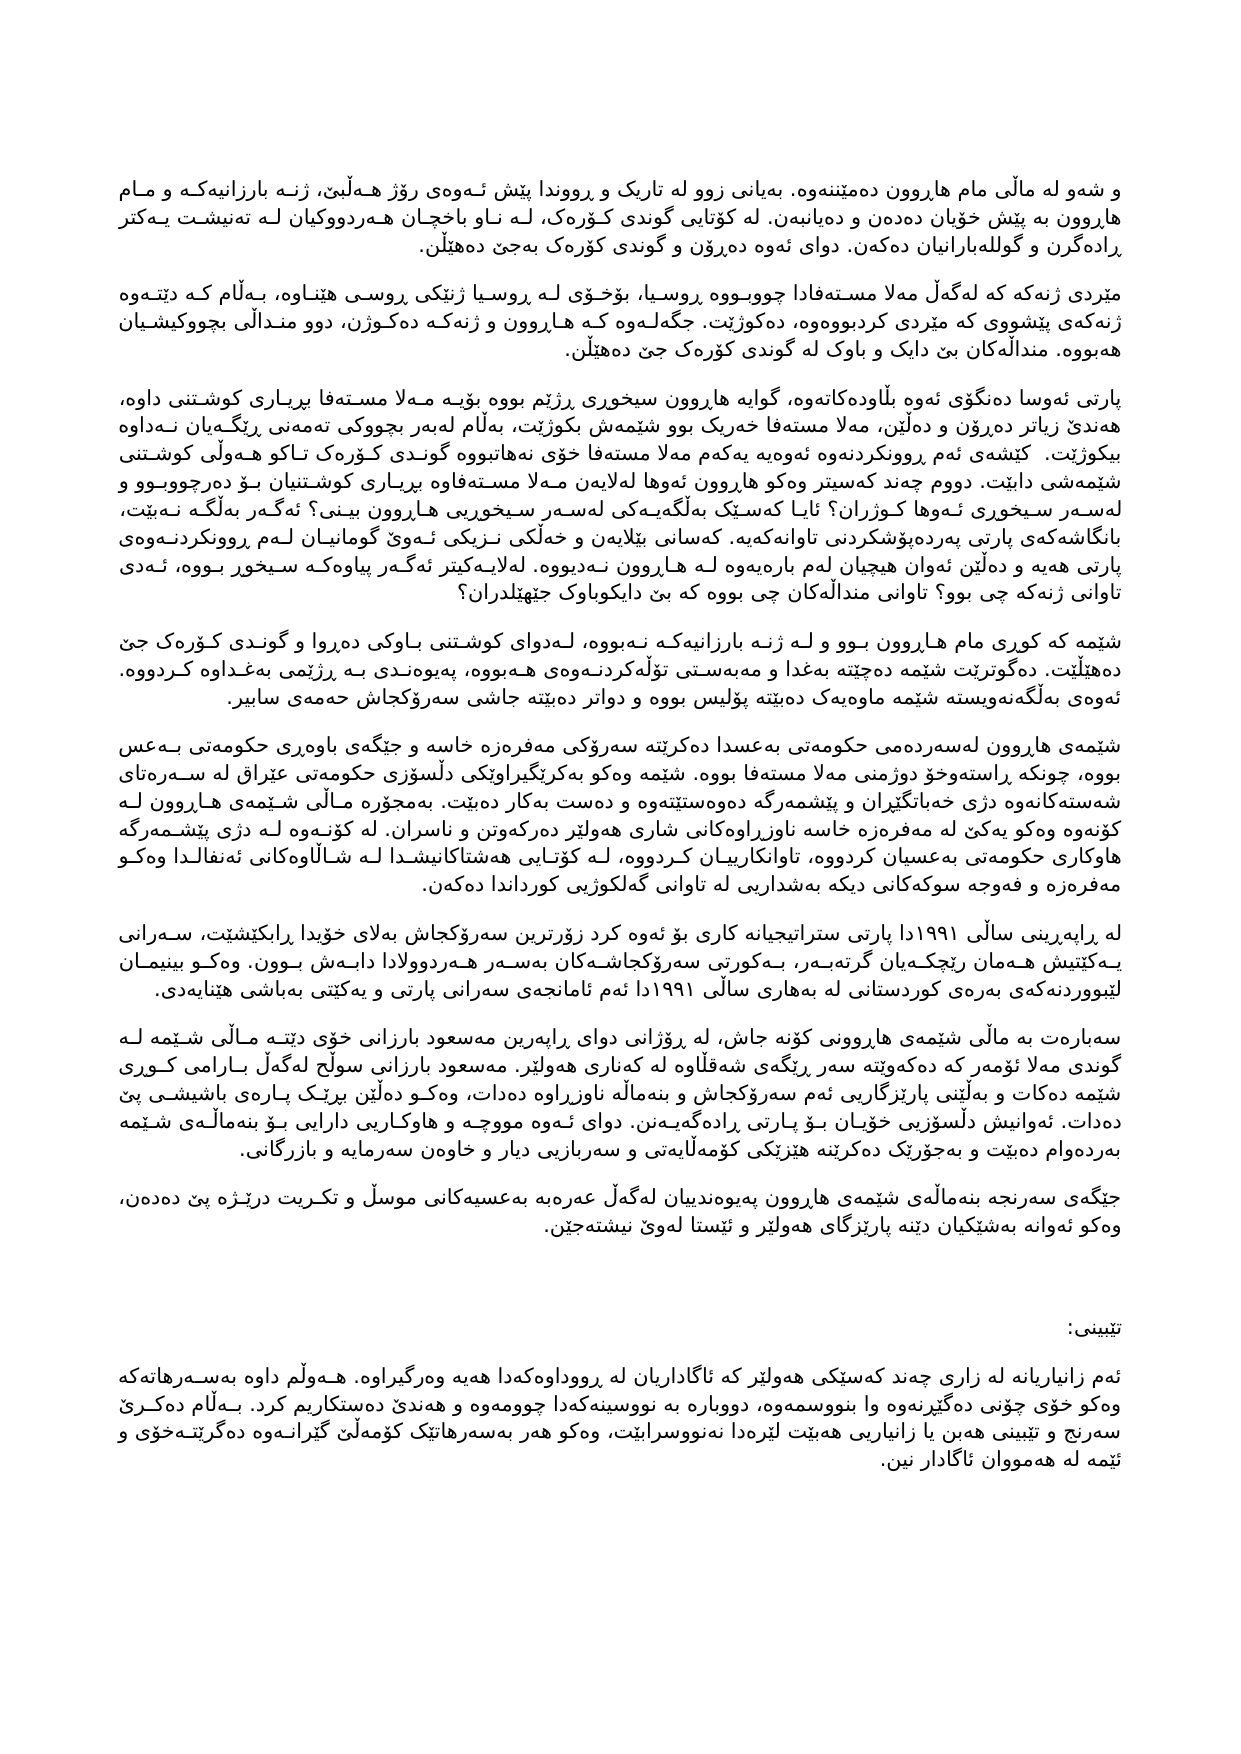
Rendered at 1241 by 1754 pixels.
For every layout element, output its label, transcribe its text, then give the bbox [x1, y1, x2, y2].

text جێگەی سەرنجە بنەماڵەی شێمەی هاڕوون پەیوەندییان لەگەڵ عەرەبە بەعسیەکانی موسڵ و تکریت درێژە پێ دەدەن، وەکو ئەوانە بەشێکیان دێنە پارێزگای هەولێر و ئێستا لەوێ نیشتەجێن. [118, 1185, 1122, 1237]
text شێمەی هاڕوون لەسەردەمی حکومەتی بەعسدا دەکرێتە سەرۆکی مەفرەزە خاسە و جێگەی باوەڕی حکومەتی بەعس بووە، چونکە ڕاستەوخۆ دوژمنی مەلا مستەفا بووە. شێمە وەکو بەکرێگیراوێکی دڵسۆزی حکومەتی عێراق لە سەرەتای شەستەکانەوە دژی خەباتگێڕان و پێشمەرگە دەوەستێتەوە و دەست بەکار دەبێت. بەمجۆرە ماڵی شێمەی هاڕوون لە کۆنەوە وەکو یەکێ لە مەفرەزە خاسە ناوزڕاوەکانی شاری هەولێر دەرکەوتن و ناسران. لە کۆنەوە لە دژی پێشمەرگە هاوکاری حکومەتی بەعسیان کردووە، تاوانکارییان کردووە، لە کۆتایی هەشتاکانیشدا لە شاڵاوەکانی ئەنفالدا وەکو مەفرەزە و فەوجە سوکەکانی دیکە بەشداریی لە تاوانی گەلکوژیی کورداندا دەکەن. [118, 733, 1122, 897]
text شێمە کە کوڕی مام هاڕوون بوو و لە ژنە بارزانیەکە نەبووە، لەدوای کوشتنی باوکی دەڕوا و گوندی کۆرەک جێ دەهێڵێت. دەگوترێت شێمە دەچێتە بەغدا و مەبەستی تۆڵەکردنەوەی هەبووە، پەیوەندی بە ڕژێمی بەغداوە کردووە. ئەوەی بەڵگەنەویستە شێمە ماوەیەک دەبێتە پۆلیس بووە و دواتر دەبێتە جاشی سەرۆکجاش حەمەی سابیر. [118, 629, 1122, 709]
text پارتی ئەوسا دەنگۆی ئەوە بڵاودەکاتەوە، گوایە هاڕوون سیخوڕی ڕژێم بووە بۆیە مەلا مستەفا بڕیاری کوشتنی داوە، هەندێ زیاتر دەڕۆن و دەڵێن، مەلا مستەفا خەریک بوو شێمەش بکوژێت، بەڵام لەبەر بچووکی تەمەنی ڕێگەیان نەداوە بیکوژێت. کێشەی ئەم ڕوونکردنەوە ئەوەیە یەکەم مەلا مستەفا خۆی نەهاتبووە گوندی کۆرەک تاکو هەوڵی کوشتنی شێمەشی دابێت. دووم چەند کەسیتر وەکو هاڕوون ئەوها لەلایەن مەلا مستەفاوە بڕیاری کوشتنیان بۆ دەرچووبوو و لەسەر سیخوڕی ئەوها کوژران؟ ئایا کەسێک بەڵگەیەکی لەسەر سیخوڕیی هاڕوون بینی؟ ئەگەر بەڵگە نەبێت، بانگاشەکەی پارتی پەردەپۆشکردنی تاوانەکەیە. کەسانی بێلایەن و خەڵکی نزیکی ئەوێ گومانیان لەم ڕوونکردنەوەی پارتی هەیە و دەڵێن ئەوان هیچیان لەم بارەیەوە لە هاڕوون نەدیووە. لەلایەکیتر ئەگەر پیاوەکە سیخوڕ بووە، ئەدی تاوانی ژنەکە چی بوو؟ تاوانی منداڵەکان چی بووە کە بێ دایکوباوک جێهێلدران؟ [118, 386, 1122, 605]
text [118, 177, 1122, 257]
text لە ڕاپەڕینی ساڵی ١٩٩١دا پارتی ستراتیجیانە کاری بۆ ئەوە کرد زۆرترین سەرۆکجاش بەلای خۆیدا ڕابکێشێت، سەرانی یەکێتیش هەمان رێچکەیان گرتەبەر، بەکورتی سەرۆکجاشەکان بەسەر هەردوولادا دابەش بوون. وەکو بینیمان لێبووردنەکەی بەرەی کوردستانی لە بەهاری ساڵی ١٩٩١دا ئەم ئامانجەی سەرانی پارتی و یەکێتی بەباشی هێنایەدی. [118, 921, 1122, 1001]
text ئەم زانیاریانە لە زاری چەند کەسێکی هەولێر کە ئاگاداریان لە ڕووداوەکەدا هەیە وەرگیراوە. هەوڵم داوە بەسەرهاتەکە وەکو خۆی چۆنی دەگێڕنەوە وا بنووسمەوە، دووبارە بە نووسینەکەدا چوومەوە و هەندێ دەستکاریم کرد. بەڵام دەکرێ سەرنج و تێبینی هەبن یا زانیاریی هەبێت لێرەدا نەنووسرابێت، وەکو هەر بەسەرهاتێک کۆمەڵێ گێرانەوە دەگرێتەخۆی و ئێمە لە هەمووان ئاگادار نین. [118, 1364, 1122, 1471]
text سەبارەت بە ماڵی شێمەی هاڕوونی کۆنە جاش، لە ڕۆژانی دوای ڕاپەرین مەسعود بارزانی خۆی دێتە ماڵی شێمە لە گوندی مەلا ئۆمەر کە دەکەوێتە سەر ڕێگەی شەقڵاوە لە کەناری هەولێر. مەسعود بارزانی سوڵح لەگەڵ بارامی کوڕی شێمە دەکات و بەڵێنی پارێزگاریی ئەم سەرۆکجاش و بنەماڵە ناوزڕاوە دەدات، وەکو دەڵێن بڕێک پارەی باشیشی پێ دەدات. ئەوانیش دڵسۆزیی خۆیان بۆ پارتی ڕادەگەیەنن. دوای ئەوە مووچە و هاوکاریی دارایی بۆ بنەماڵەی شێمە بەردەوام دەبێت و بەجۆرێک دەکرێنە هێزێکی کۆمەڵایەتی و سەربازیی دیار و خاوەن سەرمایە و بازرگانی. [118, 1025, 1122, 1161]
text مێردی ژنەکە کە لەگەڵ مەلا مستەفادا چووبووە ڕوسیا، بۆخۆی لە ڕوسیا ژنێکی ڕوسی هێناوە، بەڵام کە دێتەوە ژنەکەی پێشووی کە مێردی کردبووەوە، دەکوژێت. جگەلەوە کە هاڕوون و ژنەکە دەکوژن، دوو منداڵی بچووکیشیان هەبووە. منداڵەکان بێ دایک و باوک لە گوندی کۆرەک جێ دەهێڵن. [118, 281, 1122, 361]
text تێبینی: [118, 1315, 1122, 1339]
